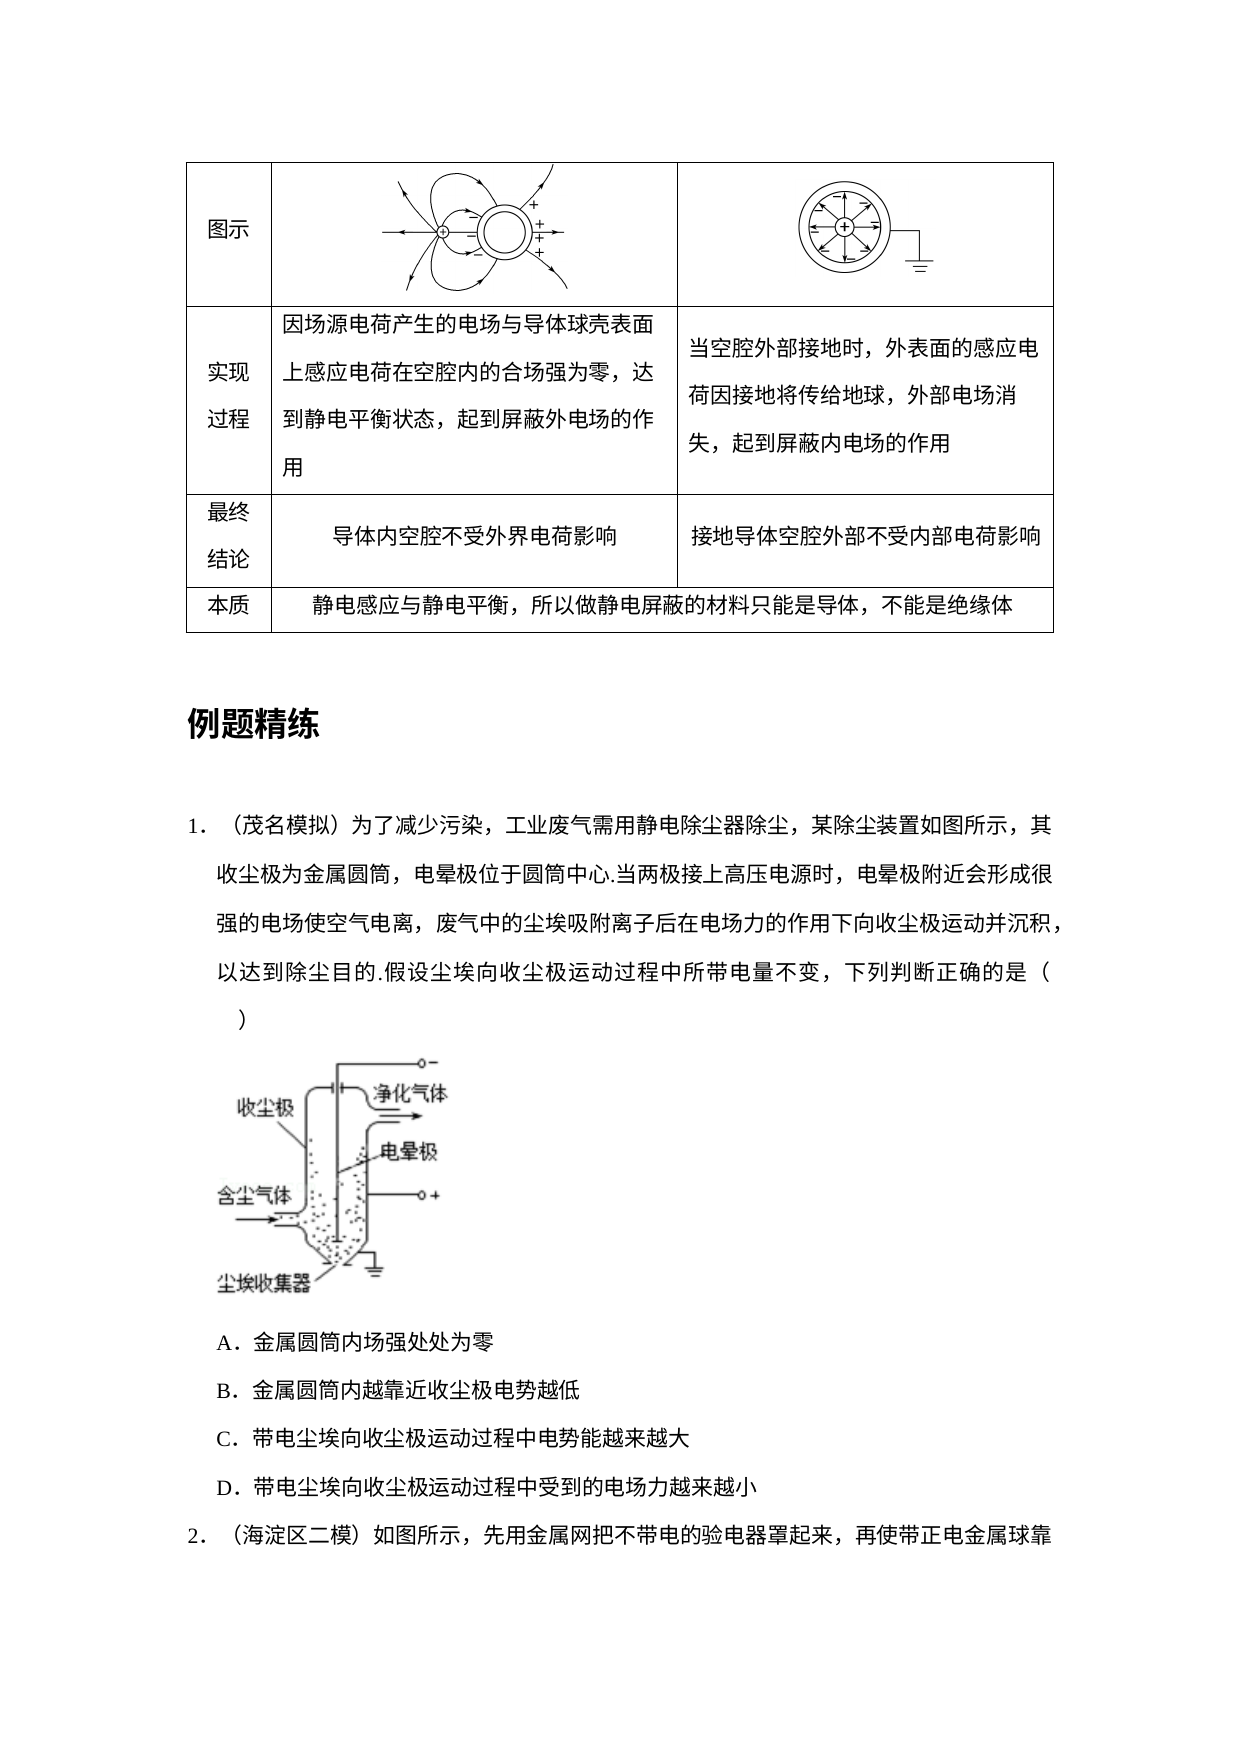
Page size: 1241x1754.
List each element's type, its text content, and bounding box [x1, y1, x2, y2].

text B．金属圆筒内越靠近收尘极电势越低 [187, 1372, 1053, 1405]
picture [795, 179, 937, 277]
table_cell 导体内空腔不受外界电荷影响 [272, 495, 677, 587]
table_cell [678, 163, 1053, 306]
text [187, 1517, 1053, 1550]
picture [380, 163, 569, 294]
picture [216, 1051, 454, 1299]
table_cell 当空腔外部接地时，外表面的感应电荷因接地将传给地球，外部电场消失，起到屏蔽内电场的作用 [678, 307, 1053, 494]
text C．带电尘埃向收尘极运动过程中电势能越来越大 [187, 1421, 1053, 1453]
text A．金属圆筒内场强处处为零 [187, 1324, 1053, 1357]
subtitle 例题精练 [187, 698, 1053, 746]
text 1．（茂名模拟）为了减少污染，工业废气需用静电除尘器除尘，某除尘装置如图所示，其收尘极为金属圆筒，电晕极位于圆筒中心.当两极接上高压电源时，电晕极附近会形成很强的电场使空气电离，废气中的尘埃吸附离子后在电场力的作用下向收尘极运动并沉积，以达到除尘目的.假设尘埃向收尘极运动过程中所带电量不变，下列判断正确的是（ ） [187, 808, 1053, 1036]
table_cell 因场源电荷产生的电场与导体球壳表面上感应电荷在空腔内的合场强为零，达到静电平衡状态，起到屏蔽外电场的作用 [272, 307, 677, 494]
table_cell 静电感应与静电平衡，所以做静电屏蔽的材料只能是导体，不能是绝缘体 [272, 588, 1053, 632]
table_cell 本质 [187, 588, 271, 632]
table_cell 接地导体空腔外部不受内部电荷影响 [678, 495, 1053, 587]
table_cell [272, 163, 677, 306]
text D．带电尘埃向收尘极运动过程中受到的电场力越来越小 [187, 1469, 1053, 1502]
table_cell 实现过程 [187, 307, 271, 494]
table_cell 最终结论 [187, 495, 271, 587]
table_cell 图示 [187, 163, 271, 306]
